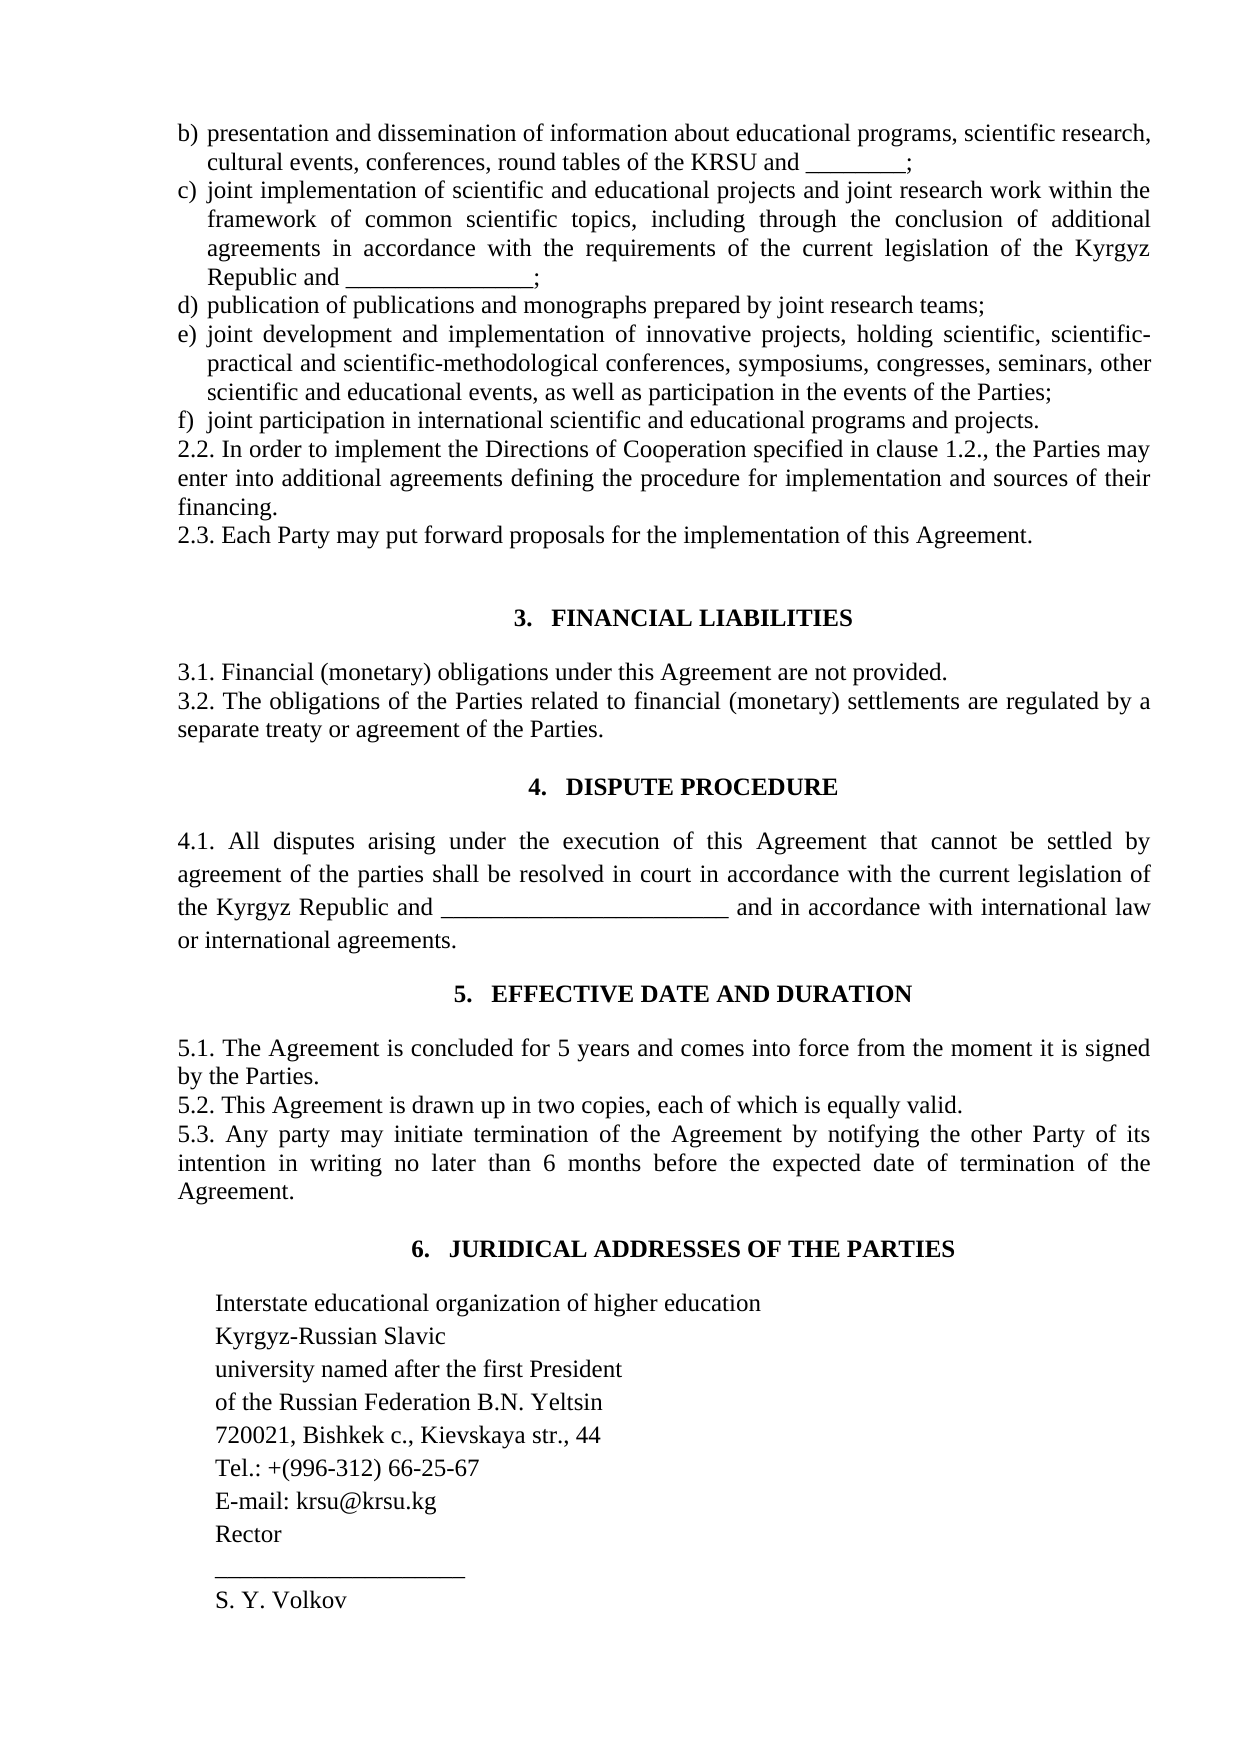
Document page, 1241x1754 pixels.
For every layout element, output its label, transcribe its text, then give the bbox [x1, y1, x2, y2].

text 5.1. The Agreement is concluded for 5 years and comes into force from the moment it is signed by the Parties. [177, 1033, 1152, 1090]
text ____________________ [215, 1552, 1152, 1581]
list joint participation in international scientific and educational programs and projects. [177, 406, 1152, 434]
text 5.2. This Agreement is drawn up in two copies, each of which is equally valid. [177, 1090, 1152, 1119]
text 3.2. The obligations of the Parties related to financial (monetary) settlements are regulated by a separate treaty or agreement of the Parties. [177, 686, 1152, 743]
text 2.2. In order to implement the Directions of Cooperation specified in clause 1.2., the Parties may enter into additional agreements defining the procedure for implementation and sources of their financing. [177, 434, 1152, 521]
text Kyrgyz-Russian Slavic [215, 1321, 1152, 1349]
text 720021, Bishkek c., Kievskaya str., 44 [215, 1420, 1152, 1449]
list presentation and dissemination of information about educational programs, scientific research, cultural events, conferences, round tables of the KRSU and ________; [177, 118, 1152, 176]
text 4.1. All disputes arising under the execution of this Agreement that cannot be settled by agreement of the parties shall be resolved in court in accordance with the current legislation of the Kyrgyz Republic and _______________________ and in accordance with international law or international agreements. [177, 826, 1152, 954]
text Tel.: +(996-312) 66-25-67 [215, 1453, 1152, 1482]
text Rector [215, 1519, 1152, 1548]
list FINANCIAL LIABILITIES [215, 603, 1152, 632]
text E-mail: krsu@krsu.kg [215, 1486, 1152, 1515]
text 3.1. Financial (monetary) obligations under this Agreement are not provided. [177, 657, 1152, 686]
list EFFECTIVE DATE AND DURATION [215, 979, 1152, 1008]
list Dispute procedure [215, 772, 1152, 801]
text 5.3. Any party may initiate termination of the Agreement by notifying the other Party of its intention in writing no later than 6 months before the expected date of termination of the Agreement. [177, 1119, 1152, 1205]
text university named after the first President [215, 1354, 1152, 1383]
list Juridical addresses of the Parties [215, 1234, 1152, 1263]
list joint development and implementation of innovative projects, holding scientific, scientific-practical and scientific-methodological conferences, symposiums, congresses, seminars, other scientific and educational events, as well as participation in the events of the Parties; [177, 319, 1152, 406]
list publication of publications and monographs prepared by joint research teams; [177, 291, 1152, 319]
text S. Y. Volkov [215, 1585, 1152, 1614]
list joint implementation of scientific and educational projects and joint research work within the framework of common scientific topics, including through the conclusion of additional agreements in accordance with the requirements of the current legislation of the Kyrgyz Republic and _______________; [177, 176, 1152, 291]
text 2.3. Each Party may put forward proposals for the implementation of this Agreement. [177, 521, 1152, 549]
text of the Russian Federation B.N. Yeltsin [215, 1387, 1152, 1416]
text Interstate educational organization of higher education [215, 1288, 1152, 1317]
